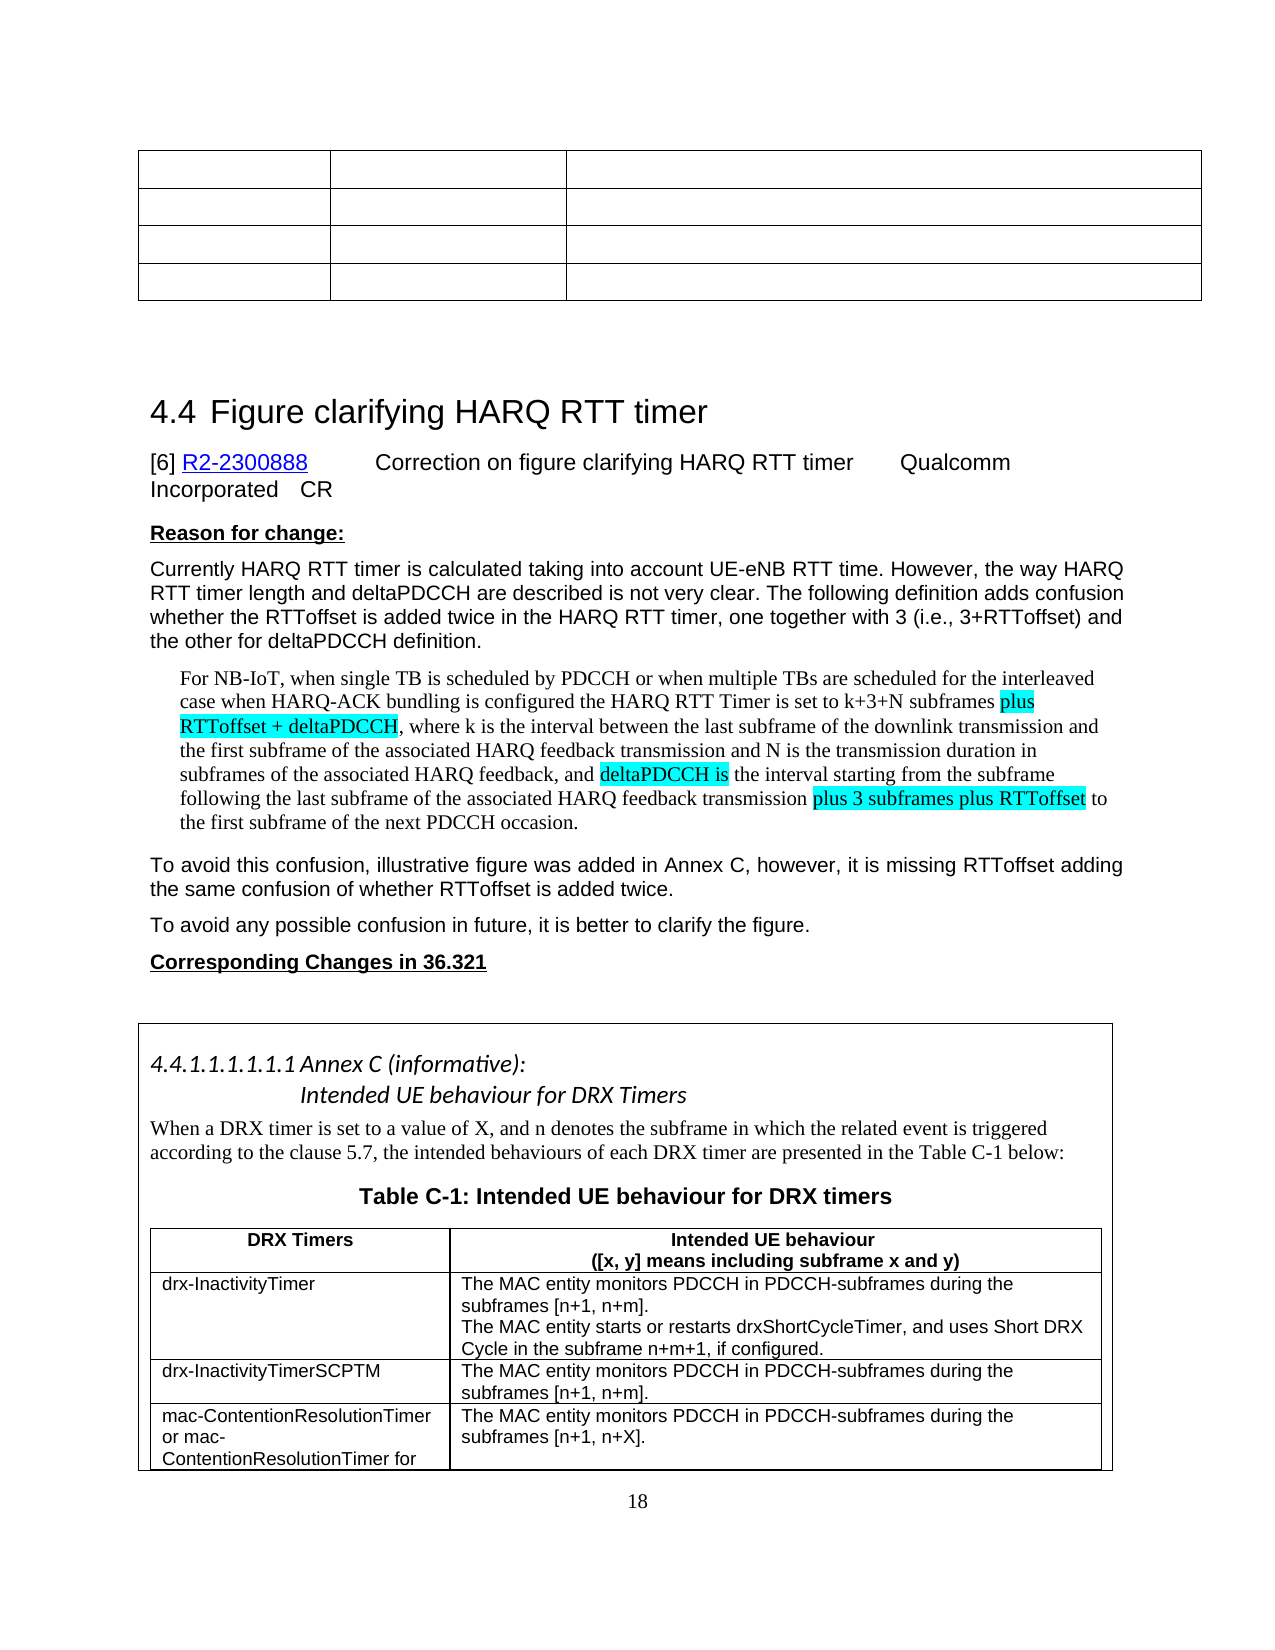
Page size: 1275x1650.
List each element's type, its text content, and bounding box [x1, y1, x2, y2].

table_cell [139, 189, 330, 225]
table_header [139, 1024, 1112, 1470]
table_cell [567, 226, 1201, 262]
table_cell [567, 264, 1201, 300]
table_cell [567, 189, 1201, 225]
text For NB-IoT, when single TB is scheduled by PDCCH or when multiple TBs are scheduled for the interleaved case when HARQ-ACK bundling is configured the HARQ RTT Timer is set to k+3+N subframes plus RTToffset + deltaPDCCH, where k is the interval between the last subframe of the downlink transmission and the first subframe of the associated HARQ feedback transmission and N is the transmission duration in subframes of the associated HARQ feedback, and deltaPDCCH is the interval starting from the subframe following the last subframe of the associated HARQ feedback transmission plus 3 subframes plus RTToffset to the first subframe of the next PDCCH occasion. [179, 665, 1125, 834]
subtitle Figure clarifying HARQ RTT timer [150, 392, 1125, 430]
table_cell [331, 264, 566, 300]
table_cell [331, 226, 566, 262]
table_cell [139, 151, 330, 187]
table_cell [331, 151, 566, 187]
text Currently HARQ RTT timer is calculated taking into account UE-eNB RTT time. However, the way HARQ RTT timer length and deltaPDCCH are described is not very clear. The following definition adds confusion whether the RTToffset is added twice in the HARQ RTT timer, one together with 3 (i.e., 3+RTToffset) and the other for deltaPDCCH definition. [150, 557, 1125, 653]
table_cell [139, 226, 330, 262]
table_cell [331, 189, 566, 225]
text To avoid this confusion, illustrative figure was added in Annex C, however, it is missing RTToffset adding the same confusion of whether RTToffset is added twice. [150, 853, 1125, 901]
table_cell [139, 264, 330, 300]
text To avoid any possible confusion in future, it is better to clarify the figure. [150, 913, 1125, 937]
text [6] R2-2300888 Correction on figure clarifying HARQ RTT timer Qualcomm Incorporated CR [150, 449, 1125, 502]
text Reason for change: [150, 521, 1125, 544]
text Corresponding Changes in 36.321 [150, 949, 1125, 973]
table_cell [567, 151, 1201, 187]
